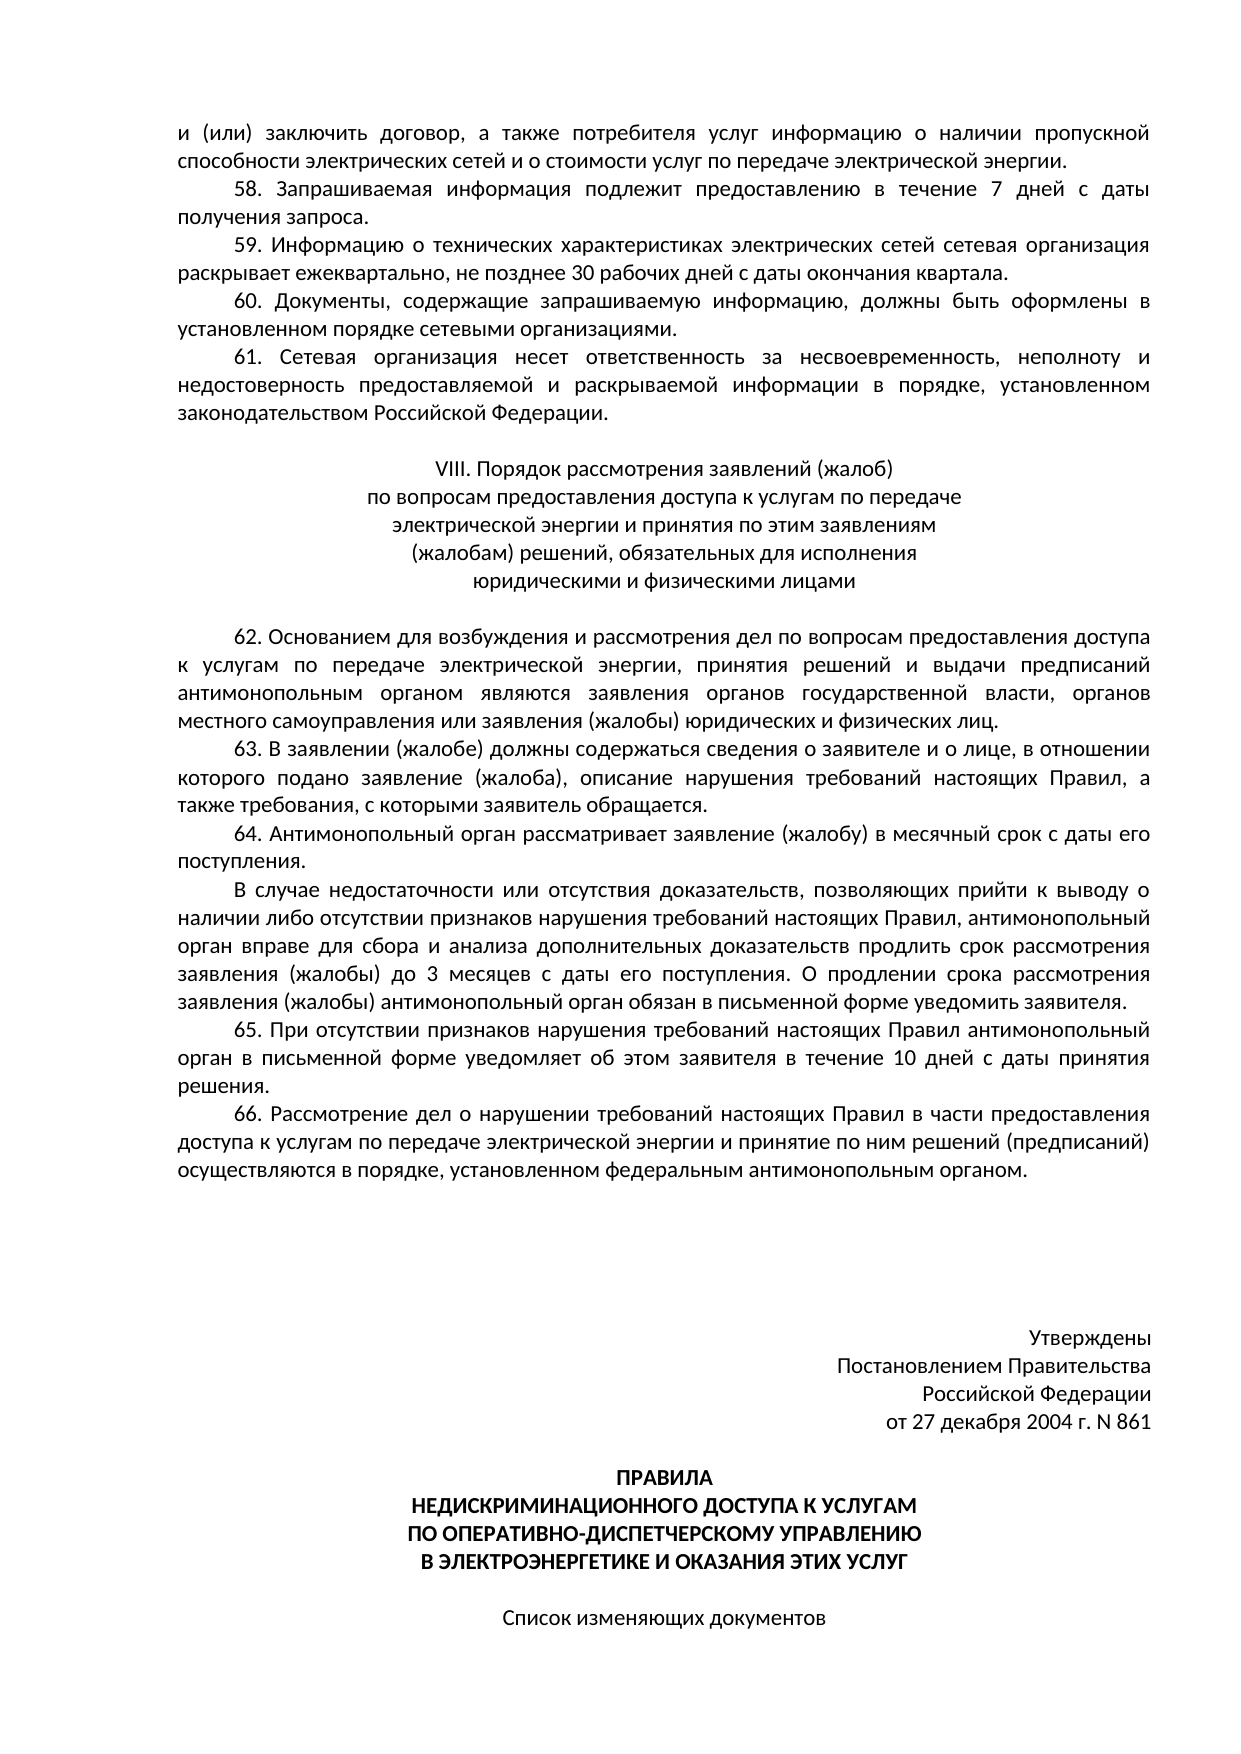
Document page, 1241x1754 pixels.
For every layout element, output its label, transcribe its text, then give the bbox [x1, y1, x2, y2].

text 66. Рассмотрение дел о нарушении требований настоящих Правил в части предоставления доступа к услугам по передаче электрической энергии и принятие по ним решений (предписаний) осуществляются в порядке, установленном федеральным антимонопольным органом. [177, 1099, 1152, 1183]
text 65. При отсутствии признаков нарушения требований настоящих Правил антимонопольный орган в письменной форме уведомляет об этом заявителя в течение 10 дней с даты принятия решения. [177, 1015, 1152, 1099]
text Российской Федерации [177, 1379, 1152, 1407]
text по вопросам предоставления доступа к услугам по передаче [177, 482, 1152, 510]
text ПРАВИЛА [177, 1463, 1152, 1491]
text электрической энергии и принятия по этим заявлениям [177, 510, 1152, 538]
text 59. Информацию о технических характеристиках электрических сетей сетевая организация раскрывает ежеквартально, не позднее 30 рабочих дней с даты окончания квартала. [177, 230, 1152, 286]
text Список изменяющих документов [177, 1603, 1152, 1631]
text Постановлением Правительства [177, 1351, 1152, 1379]
text 62. Основанием для возбуждения и рассмотрения дел по вопросам предоставления доступа к услугам по передаче электрической энергии, принятия решений и выдачи предписаний антимонопольным органом являются заявления органов государственной власти, органов местного самоуправления или заявления (жалобы) юридических и физических лиц. [177, 622, 1152, 734]
text юридическими и физическими лицами [177, 566, 1152, 594]
text ПО ОПЕРАТИВНО-ДИСПЕТЧЕРСКОМУ УПРАВЛЕНИЮ [177, 1519, 1152, 1547]
text 64. Антимонопольный орган рассматривает заявление (жалобу) в месячный срок с даты его поступления. [177, 819, 1152, 875]
text от 27 декабря 2004 г. N 861 [177, 1407, 1152, 1435]
text 63. В заявлении (жалобе) должны содержаться сведения о заявителе и о лице, в отношении которого подано заявление (жалоба), описание нарушения требований настоящих Правил, а также требования, с которыми заявитель обращается. [177, 734, 1152, 819]
text 58. Запрашиваемая информация подлежит предоставлению в течение 7 дней с даты получения запроса. [177, 174, 1152, 230]
text НЕДИСКРИМИНАЦИОННОГО ДОСТУПА К УСЛУГАМ [177, 1491, 1152, 1519]
text 61. Сетевая организация несет ответственность за несвоевременность, неполноту и недостоверность предоставляемой и раскрываемой информации в порядке, установленном законодательством Российской Федерации. [177, 342, 1152, 426]
text VIII. Порядок рассмотрения заявлений (жалоб) [177, 454, 1152, 482]
text В ЭЛЕКТРОЭНЕРГЕТИКЕ И ОКАЗАНИЯ ЭТИХ УСЛУГ [177, 1547, 1152, 1575]
text (жалобам) решений, обязательных для исполнения [177, 538, 1152, 566]
text 60. Документы, содержащие запрашиваемую информацию, должны быть оформлены в установленном порядке сетевыми организациями. [177, 286, 1152, 342]
text Утверждены [177, 1323, 1152, 1351]
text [177, 118, 1152, 174]
text В случае недостаточности или отсутствия доказательств, позволяющих прийти к выводу о наличии либо отсутствии признаков нарушения требований настоящих Правил, антимонопольный орган вправе для сбора и анализа дополнительных доказательств продлить срок рассмотрения заявления (жалобы) до 3 месяцев с даты его поступления. О продлении срока рассмотрения заявления (жалобы) антимонопольный орган обязан в письменной форме уведомить заявителя. [177, 875, 1152, 1015]
